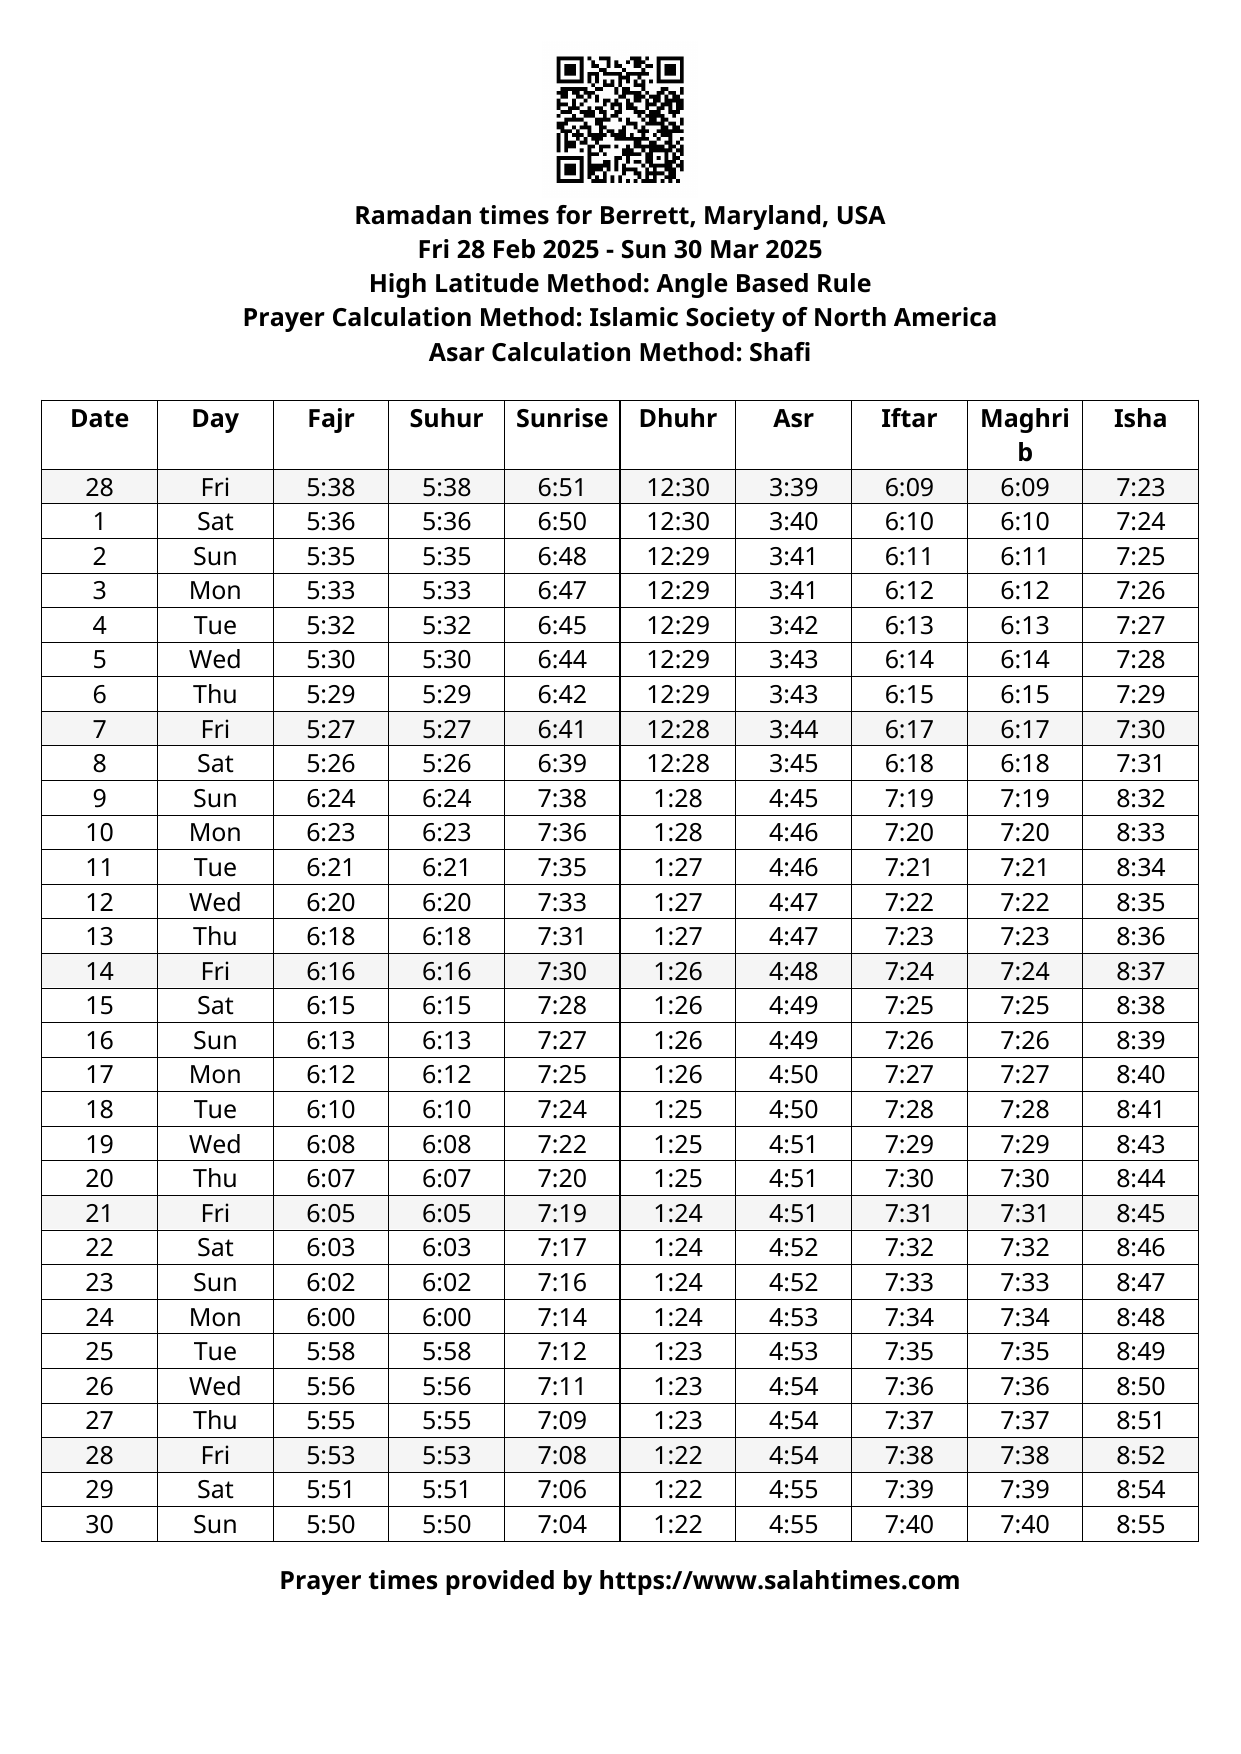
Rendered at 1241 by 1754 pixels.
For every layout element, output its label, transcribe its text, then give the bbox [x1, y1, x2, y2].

table_cell Mon [158, 816, 273, 849]
table_cell 6:13 [968, 608, 1082, 642]
table_cell 5:33 [389, 574, 504, 607]
table_cell 15 [42, 989, 157, 1022]
table_cell 27 [42, 1404, 157, 1437]
table_cell 13 [42, 919, 157, 953]
table_cell 6:15 [274, 989, 388, 1022]
table_cell 7:28 [852, 1092, 967, 1126]
table_cell 21 [42, 1196, 157, 1229]
table_cell 8:52 [1083, 1438, 1198, 1472]
table_cell 6:23 [274, 816, 388, 849]
table_cell 20 [42, 1161, 157, 1195]
table_cell 12:30 [621, 470, 735, 503]
table_cell 7:38 [852, 1438, 967, 1472]
table_cell 6:21 [274, 850, 388, 884]
table_cell 1:23 [621, 1404, 735, 1437]
table_cell 4:54 [736, 1369, 851, 1402]
table_cell 4:45 [736, 781, 851, 814]
table_cell 5:32 [274, 608, 388, 642]
table_cell 6:02 [274, 1265, 388, 1299]
table_cell 22 [42, 1231, 157, 1264]
table_cell 7:21 [968, 850, 1082, 884]
table_cell 7:26 [852, 1023, 967, 1057]
table_cell 8:41 [1083, 1092, 1198, 1126]
table_cell Fri [158, 712, 273, 745]
table_cell 8:34 [1083, 850, 1198, 884]
table_cell 1:27 [621, 850, 735, 884]
text Prayer times provided by https://www.salahtimes.com [42, 1563, 1198, 1597]
table_cell 7:19 [968, 781, 1082, 814]
table_cell Sat [158, 1231, 273, 1264]
table_cell 7:20 [852, 816, 967, 849]
table_cell 3:41 [736, 539, 851, 572]
table_cell Wed [158, 1369, 273, 1402]
table_cell Tue [158, 608, 273, 642]
table_cell 6:07 [389, 1161, 504, 1195]
table_cell 7:35 [968, 1334, 1082, 1368]
table_cell Mon [158, 1058, 273, 1091]
table_cell 4:46 [736, 816, 851, 849]
table_cell 5:30 [389, 643, 504, 676]
table_cell 5:33 [274, 574, 388, 607]
table_cell 8:49 [1083, 1334, 1198, 1368]
table_header Date [42, 401, 157, 469]
table_cell 7:28 [968, 1092, 1082, 1126]
table_cell 7:08 [505, 1438, 619, 1472]
table_cell 7:24 [505, 1092, 619, 1126]
table_cell 7:22 [505, 1127, 619, 1160]
table_cell 6:16 [389, 954, 504, 987]
table_cell 6:18 [852, 746, 967, 780]
table_cell 7:25 [968, 989, 1082, 1022]
table_cell 1:24 [621, 1231, 735, 1264]
table_cell 7:30 [852, 1161, 967, 1195]
table_header Fajr [274, 401, 388, 469]
table_cell 6:21 [389, 850, 504, 884]
table_cell 14 [42, 954, 157, 987]
table_cell 6:13 [389, 1023, 504, 1057]
table_cell 5:26 [274, 746, 388, 780]
table_cell 4:54 [736, 1438, 851, 1472]
table_cell 4:47 [736, 885, 851, 918]
table_cell 3:44 [736, 712, 851, 745]
table_cell 12:29 [621, 608, 735, 642]
table_cell 6:23 [389, 816, 504, 849]
table_cell 7:39 [852, 1473, 967, 1506]
table_cell 6:17 [852, 712, 967, 745]
table_cell 7:25 [1083, 539, 1198, 572]
table_cell 6:10 [852, 504, 967, 538]
table_cell 7:19 [505, 1196, 619, 1229]
table_cell 7:33 [505, 885, 619, 918]
table_cell 7:28 [505, 989, 619, 1022]
table_cell 7:28 [1083, 643, 1198, 676]
table_cell 6:03 [274, 1231, 388, 1264]
table_cell 16 [42, 1023, 157, 1057]
table_cell 6:20 [389, 885, 504, 918]
table_cell 7:27 [968, 1058, 1082, 1091]
table_cell 6:08 [389, 1127, 504, 1160]
table_cell 7:20 [968, 816, 1082, 849]
table_cell 1:25 [621, 1161, 735, 1195]
table_header Isha [1083, 401, 1198, 469]
table_cell Thu [158, 677, 273, 711]
table_cell 5 [42, 643, 157, 676]
table_cell 7:31 [968, 1196, 1082, 1229]
table_cell Thu [158, 1161, 273, 1195]
table_cell 7:27 [505, 1023, 619, 1057]
table_cell 4:49 [736, 1023, 851, 1057]
table_cell Sun [158, 1265, 273, 1299]
table_cell 7:09 [505, 1404, 619, 1437]
table_cell 4:53 [736, 1300, 851, 1333]
text Fri 28 Feb 2025 - Sun 30 Mar 2025 [42, 232, 1198, 266]
table_cell 6:10 [389, 1092, 504, 1126]
table_cell 1:24 [621, 1265, 735, 1299]
table_cell 6:41 [505, 712, 619, 745]
table_cell 1:26 [621, 1023, 735, 1057]
table_cell Thu [158, 1404, 273, 1437]
table_cell 8:51 [1083, 1404, 1198, 1437]
table_cell 3:39 [736, 470, 851, 503]
table_cell 6:14 [852, 643, 967, 676]
table_cell Sat [158, 504, 273, 538]
table_cell 7:35 [505, 850, 619, 884]
table_cell Sat [158, 1473, 273, 1506]
table_cell 6:12 [852, 574, 967, 607]
table_cell 12:28 [621, 712, 735, 745]
table_cell 24 [42, 1300, 157, 1333]
table_cell 7:26 [968, 1023, 1082, 1057]
table_cell 5:58 [274, 1334, 388, 1368]
table_cell 6:24 [389, 781, 504, 814]
table_cell 5:50 [389, 1507, 504, 1541]
table_cell 30 [42, 1507, 157, 1541]
table_cell Fri [158, 1196, 273, 1229]
table_cell 7:37 [968, 1404, 1082, 1437]
text High Latitude Method: Angle Based Rule [42, 266, 1198, 300]
table_cell 6:16 [274, 954, 388, 987]
table_cell 4:53 [736, 1334, 851, 1368]
table_cell 6:03 [389, 1231, 504, 1264]
text Ramadan times for Berrett, Maryland, USA [42, 198, 1198, 232]
table_cell 8:32 [1083, 781, 1198, 814]
table_cell Mon [158, 574, 273, 607]
table_cell 6:10 [274, 1092, 388, 1126]
table_cell 7:29 [1083, 677, 1198, 711]
table_cell Sun [158, 781, 273, 814]
table_cell 4:48 [736, 954, 851, 987]
table_cell 19 [42, 1127, 157, 1160]
table_cell 8:33 [1083, 816, 1198, 849]
table_cell Sun [158, 1023, 273, 1057]
table_cell 7:30 [505, 954, 619, 987]
table_cell Wed [158, 643, 273, 676]
table_cell 7:27 [852, 1058, 967, 1091]
table_cell 6:13 [274, 1023, 388, 1057]
table_cell 4:51 [736, 1127, 851, 1160]
table_cell 6:10 [968, 504, 1082, 538]
table_cell 1:22 [621, 1473, 735, 1506]
table_cell Thu [158, 919, 273, 953]
table_cell 8:40 [1083, 1058, 1198, 1091]
table_cell 6:15 [968, 677, 1082, 711]
table_cell 3:41 [736, 574, 851, 607]
table_cell 7:25 [505, 1058, 619, 1091]
table_cell 6:09 [852, 470, 967, 503]
table_cell Fri [158, 470, 273, 503]
table_cell 11 [42, 850, 157, 884]
table_cell 6:14 [968, 643, 1082, 676]
table_cell 7:24 [1083, 504, 1198, 538]
table_cell 8:50 [1083, 1369, 1198, 1402]
table_cell 6:12 [274, 1058, 388, 1091]
table_cell 5:32 [389, 608, 504, 642]
table_cell 12:29 [621, 574, 735, 607]
table_cell 6:00 [389, 1300, 504, 1333]
table_cell 5:38 [274, 470, 388, 503]
table_cell 5:55 [274, 1404, 388, 1437]
text Asar Calculation Method: Shafi [42, 334, 1198, 368]
table_cell 7:31 [852, 1196, 967, 1229]
table_cell 7:32 [968, 1231, 1082, 1264]
table_cell 4:51 [736, 1161, 851, 1195]
table_cell 5:56 [274, 1369, 388, 1402]
table_cell 4:46 [736, 850, 851, 884]
table_cell 6:12 [968, 574, 1082, 607]
table_cell 5:53 [274, 1438, 388, 1472]
table_cell 12:28 [621, 746, 735, 780]
table_cell 8:35 [1083, 885, 1198, 918]
table_cell Sun [158, 539, 273, 572]
table_cell 7:30 [968, 1161, 1082, 1195]
table_cell 7:29 [852, 1127, 967, 1160]
table_cell 7:29 [968, 1127, 1082, 1160]
table_cell 7:19 [852, 781, 967, 814]
table_cell 5:29 [389, 677, 504, 711]
table_cell 8:54 [1083, 1473, 1198, 1506]
table_cell 7:23 [852, 919, 967, 953]
table_cell 1:26 [621, 1058, 735, 1091]
table_cell 7:12 [505, 1334, 619, 1368]
table_header Asr [736, 401, 851, 469]
table_cell 7:31 [505, 919, 619, 953]
table_cell 6:45 [505, 608, 619, 642]
table_cell Tue [158, 850, 273, 884]
table_cell 3:45 [736, 746, 851, 780]
table_cell 6:11 [852, 539, 967, 572]
table_cell Sat [158, 989, 273, 1022]
table_cell 8:47 [1083, 1265, 1198, 1299]
table_cell 17 [42, 1058, 157, 1091]
table_cell 4 [42, 608, 157, 642]
table_cell 5:27 [274, 712, 388, 745]
table_cell 28 [42, 1438, 157, 1472]
table_cell 5:51 [389, 1473, 504, 1506]
table_cell 6:20 [274, 885, 388, 918]
table_cell 4:50 [736, 1058, 851, 1091]
table_cell 7:20 [505, 1161, 619, 1195]
table_cell 7:36 [968, 1369, 1082, 1402]
table_cell 6:13 [852, 608, 967, 642]
table_cell 6:51 [505, 470, 619, 503]
table_cell Tue [158, 1092, 273, 1126]
table_cell 7:06 [505, 1473, 619, 1506]
table_cell 7:24 [968, 954, 1082, 987]
table_cell 7:39 [968, 1473, 1082, 1506]
table_cell 1:22 [621, 1438, 735, 1472]
table_cell 7:38 [968, 1438, 1082, 1472]
table_header Day [158, 401, 273, 469]
table_cell 1:23 [621, 1369, 735, 1402]
table_cell 4:55 [736, 1473, 851, 1506]
table_cell 4:54 [736, 1404, 851, 1437]
table_cell 5:50 [274, 1507, 388, 1541]
table_cell 7:36 [852, 1369, 967, 1402]
table_cell 7:27 [1083, 608, 1198, 642]
table_cell 6:11 [968, 539, 1082, 572]
table_cell 7:21 [852, 850, 967, 884]
table_cell Fri [158, 1438, 273, 1472]
table_cell 7:32 [852, 1231, 967, 1264]
table_cell 4:52 [736, 1265, 851, 1299]
table_cell 5:30 [274, 643, 388, 676]
table_cell 23 [42, 1265, 157, 1299]
table_cell Fri [158, 954, 273, 987]
table_cell 1:24 [621, 1196, 735, 1229]
table_cell 6:48 [505, 539, 619, 572]
table_cell 3:43 [736, 677, 851, 711]
table_cell Mon [158, 1300, 273, 1333]
table_cell 1:25 [621, 1127, 735, 1160]
table_cell 7:14 [505, 1300, 619, 1333]
table_cell 7:23 [968, 919, 1082, 953]
picture [542, 41, 699, 198]
table_cell 5:38 [389, 470, 504, 503]
table_cell 8:46 [1083, 1231, 1198, 1264]
table_cell 7:38 [505, 781, 619, 814]
table_cell 8:37 [1083, 954, 1198, 987]
table_cell 6:39 [505, 746, 619, 780]
table_cell 6:02 [389, 1265, 504, 1299]
table_header Suhur [389, 401, 504, 469]
table_cell 6:18 [274, 919, 388, 953]
table_cell 1:27 [621, 919, 735, 953]
table_cell 3:43 [736, 643, 851, 676]
table_cell 6:17 [968, 712, 1082, 745]
table_cell 1:25 [621, 1092, 735, 1126]
table_cell 7:34 [852, 1300, 967, 1333]
table_cell 7:22 [968, 885, 1082, 918]
table_cell 1:27 [621, 885, 735, 918]
table_cell 10 [42, 816, 157, 849]
table_cell 6:50 [505, 504, 619, 538]
table_cell 6:42 [505, 677, 619, 711]
table_cell 5:26 [389, 746, 504, 780]
table_cell 7:25 [852, 989, 967, 1022]
table_cell 6:15 [852, 677, 967, 711]
table_cell 1 [42, 504, 157, 538]
table_cell 5:36 [274, 504, 388, 538]
table_cell 5:51 [274, 1473, 388, 1506]
table_cell 8:48 [1083, 1300, 1198, 1333]
table_cell Tue [158, 1334, 273, 1368]
table_cell 12:29 [621, 539, 735, 572]
table_cell 7:17 [505, 1231, 619, 1264]
table_cell 6:09 [968, 470, 1082, 503]
table_cell 6:12 [389, 1058, 504, 1091]
table_cell 6:15 [389, 989, 504, 1022]
table_cell 7:34 [968, 1300, 1082, 1333]
table_cell 7:04 [505, 1507, 619, 1541]
table_cell 6:18 [968, 746, 1082, 780]
table_cell 7 [42, 712, 157, 745]
table_cell 5:35 [389, 539, 504, 572]
table_cell 6:24 [274, 781, 388, 814]
table_cell 7:35 [852, 1334, 967, 1368]
table_cell 3 [42, 574, 157, 607]
table_cell 5:27 [389, 712, 504, 745]
table_cell 7:40 [852, 1507, 967, 1541]
table_header Maghrib [968, 401, 1082, 469]
table_cell 12:30 [621, 504, 735, 538]
table_cell Wed [158, 1127, 273, 1160]
table_cell 5:29 [274, 677, 388, 711]
table_cell 3:42 [736, 608, 851, 642]
table_cell 9 [42, 781, 157, 814]
table_cell 1:26 [621, 954, 735, 987]
table_cell 4:52 [736, 1231, 851, 1264]
table_cell 12:29 [621, 677, 735, 711]
table_cell 8:45 [1083, 1196, 1198, 1229]
table_cell 6:05 [389, 1196, 504, 1229]
table_cell 8:43 [1083, 1127, 1198, 1160]
text Prayer Calculation Method: Islamic Society of North America [42, 300, 1198, 334]
table_cell 8:36 [1083, 919, 1198, 953]
table_cell 6 [42, 677, 157, 711]
table_cell 1:26 [621, 989, 735, 1022]
table_header Sunrise [505, 401, 619, 469]
table_cell 7:22 [852, 885, 967, 918]
table_cell 7:26 [1083, 574, 1198, 607]
table_cell 6:00 [274, 1300, 388, 1333]
table_cell 7:31 [1083, 746, 1198, 780]
table_cell 18 [42, 1092, 157, 1126]
table_cell 7:33 [852, 1265, 967, 1299]
table_cell 7:33 [968, 1265, 1082, 1299]
table_cell 5:35 [274, 539, 388, 572]
table_cell 4:55 [736, 1507, 851, 1541]
table_cell 25 [42, 1334, 157, 1368]
table_cell 7:36 [505, 816, 619, 849]
table_cell 6:07 [274, 1161, 388, 1195]
table_cell 1:23 [621, 1334, 735, 1368]
table_cell 8:39 [1083, 1023, 1198, 1057]
table_cell 7:40 [968, 1507, 1082, 1541]
table_cell 7:23 [1083, 470, 1198, 503]
table_cell 12 [42, 885, 157, 918]
table_cell 7:11 [505, 1369, 619, 1402]
table_cell 29 [42, 1473, 157, 1506]
table_cell 6:18 [389, 919, 504, 953]
table_cell 1:28 [621, 816, 735, 849]
table_cell Sat [158, 746, 273, 780]
table_cell 1:28 [621, 781, 735, 814]
table_cell 6:47 [505, 574, 619, 607]
table_cell 8:38 [1083, 989, 1198, 1022]
table_cell 4:49 [736, 989, 851, 1022]
table_cell 4:50 [736, 1092, 851, 1126]
table_cell 1:24 [621, 1300, 735, 1333]
table_cell 1:22 [621, 1507, 735, 1541]
table_cell Sun [158, 1507, 273, 1541]
table_cell 4:47 [736, 919, 851, 953]
table_cell 12:29 [621, 643, 735, 676]
table_cell 6:05 [274, 1196, 388, 1229]
table_cell 7:16 [505, 1265, 619, 1299]
table_cell 5:55 [389, 1404, 504, 1437]
table_cell 2 [42, 539, 157, 572]
table_cell 5:36 [389, 504, 504, 538]
table_header Iftar [852, 401, 967, 469]
table_cell 8:55 [1083, 1507, 1198, 1541]
table_cell 8 [42, 746, 157, 780]
table_cell 28 [42, 470, 157, 503]
table_cell 26 [42, 1369, 157, 1402]
table_cell 5:58 [389, 1334, 504, 1368]
table_cell 7:24 [852, 954, 967, 987]
table_cell 8:44 [1083, 1161, 1198, 1195]
table_cell 6:08 [274, 1127, 388, 1160]
table_cell Wed [158, 885, 273, 918]
table_cell 6:44 [505, 643, 619, 676]
table_cell 7:37 [852, 1404, 967, 1437]
table_cell 3:40 [736, 504, 851, 538]
table_cell 7:30 [1083, 712, 1198, 745]
table_cell 5:56 [389, 1369, 504, 1402]
table_header Dhuhr [621, 401, 735, 469]
table_cell 5:53 [389, 1438, 504, 1472]
table_cell 4:51 [736, 1196, 851, 1229]
